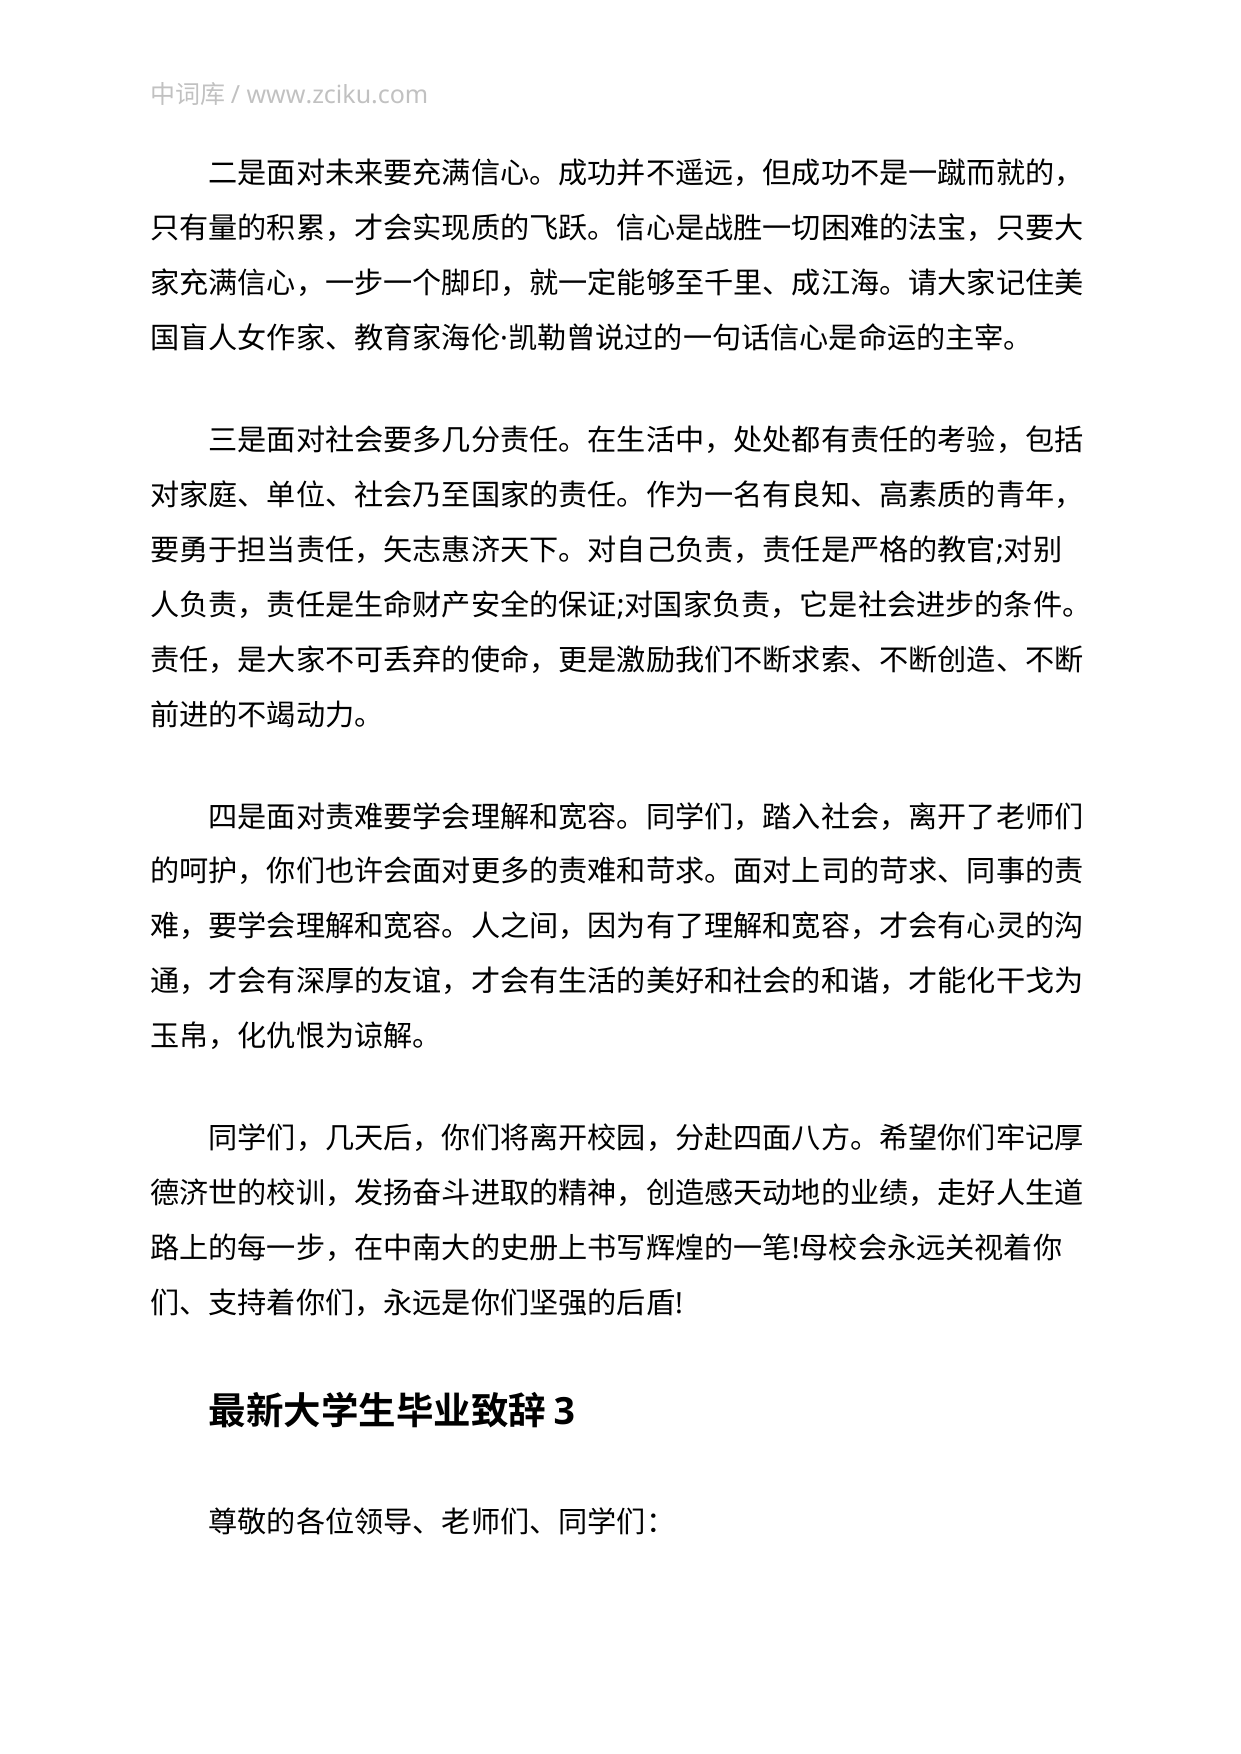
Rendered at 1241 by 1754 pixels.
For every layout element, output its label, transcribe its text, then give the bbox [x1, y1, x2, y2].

text 最新大学生毕业致辞3 [150, 1381, 1090, 1436]
text 尊敬的各位领导、老师们、同学们： [150, 1499, 1090, 1541]
text 四是面对责难要学会理解和宽容。同学们，踏入社会，离开了老师们的呵护，你们也许会面对更多的责难和苛求。面对上司的苛求、同事的责难，要学会理解和宽容。人之间，因为有了理解和宽容，才会有心灵的沟通，才会有深厚的友谊，才会有生活的美好和社会的和谐，才能化干戈为玉帛，化仇恨为谅解。 [150, 793, 1090, 1055]
text 同学们，几天后，你们将离开校园，分赴四面八方。希望你们牢记厚德济世的校训，发扬奋斗进取的精神，创造感天动地的业绩，走好人生道路上的每一步，在中南大的史册上书写辉煌的一笔!母校会永远关视着你们、支持着你们，永远是你们坚强的后盾! [150, 1114, 1090, 1322]
text 二是面对未来要充满信心。成功并不遥远，但成功不是一蹴而就的，只有量的积累，才会实现质的飞跃。信心是战胜一切困难的法宝，只要大家充满信心，一步一个脚印，就一定能够至千里、成江海。请大家记住美国盲人女作家、教育家海伦·凯勒曾说过的一句话信心是命运的主宰。 [150, 150, 1090, 357]
text 三是面对社会要多几分责任。在生活中，处处都有责任的考验，包括对家庭、单位、社会乃至国家的责任。作为一名有良知、高素质的青年，要勇于担当责任，矢志惠济天下。对自己负责，责任是严格的教官;对别人负责，责任是生命财产安全的保证;对国家负责，它是社会进步的条件。责任，是大家不可丢弃的使命，更是激励我们不断求索、不断创造、不断前进的不竭动力。 [150, 417, 1090, 734]
